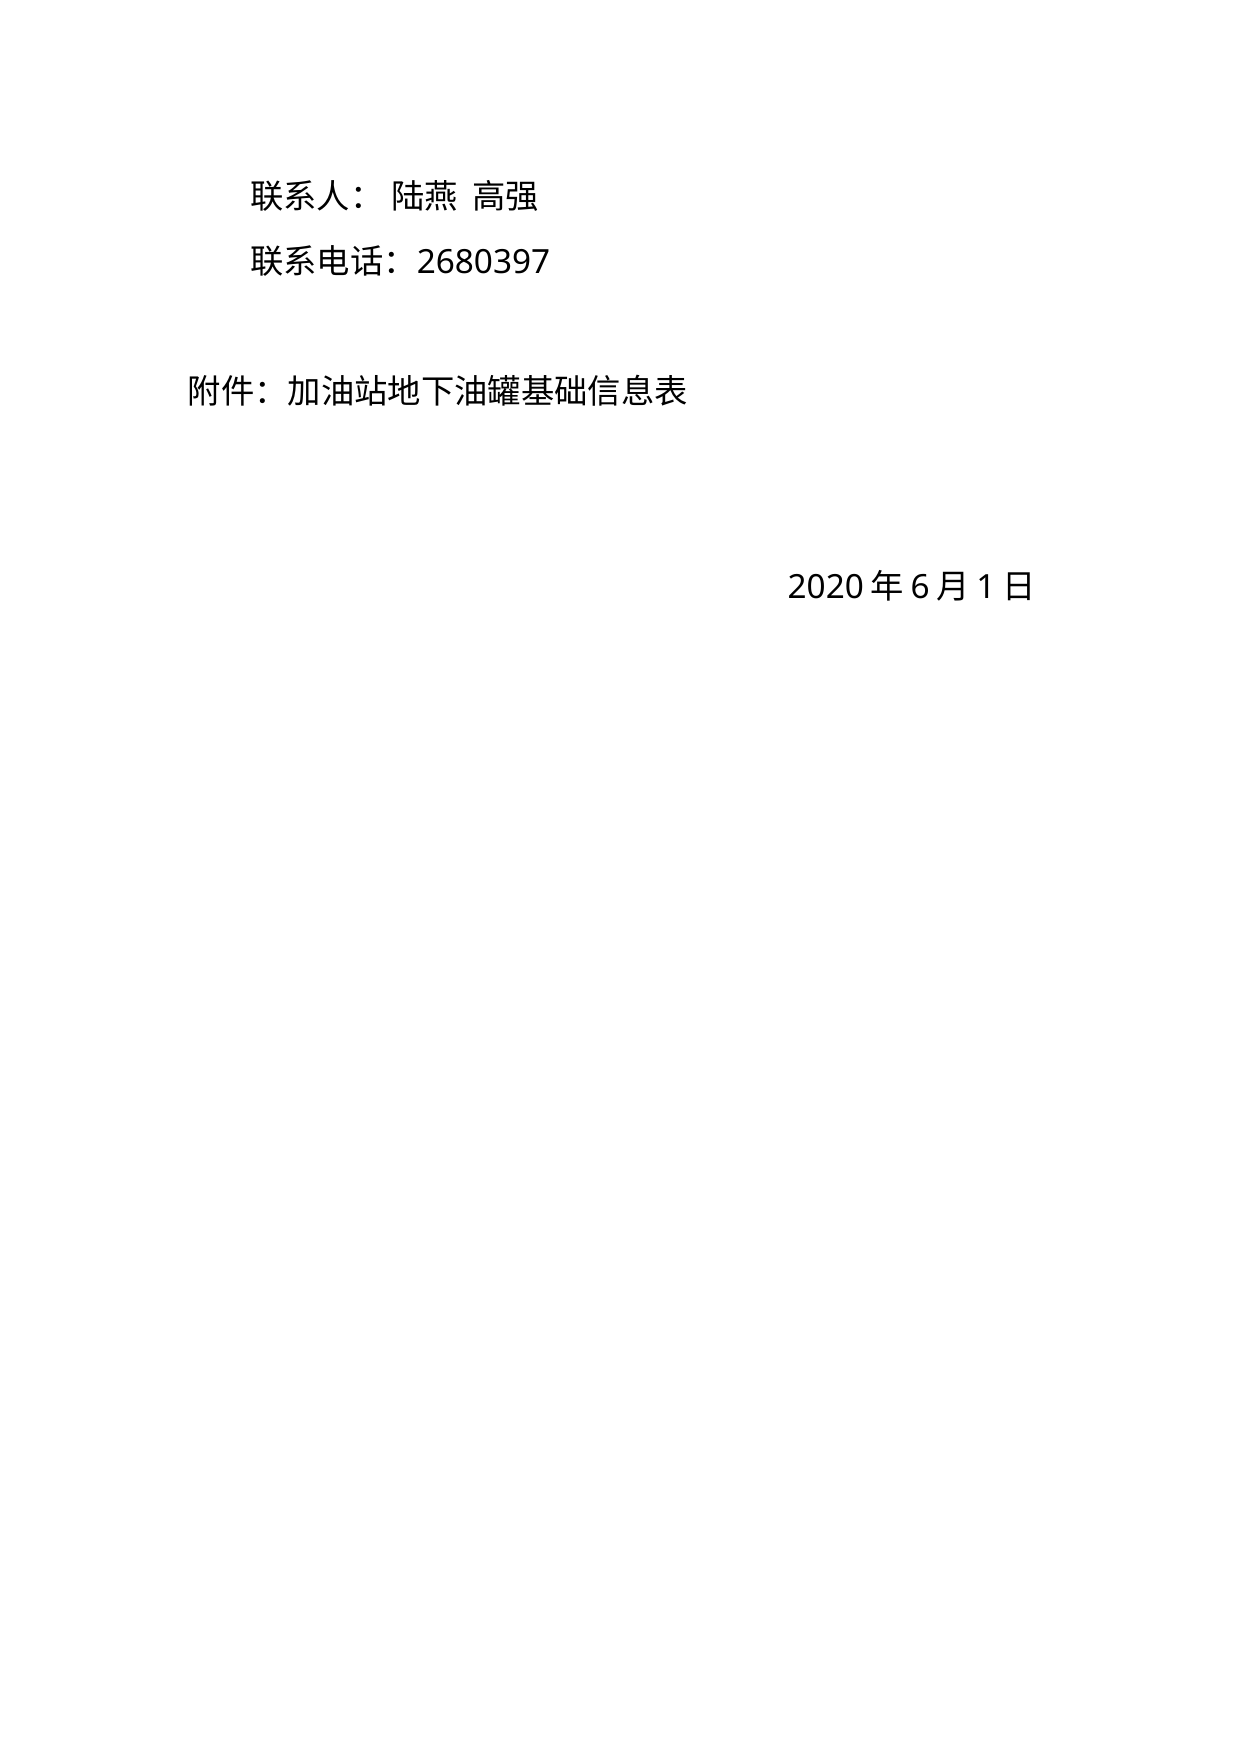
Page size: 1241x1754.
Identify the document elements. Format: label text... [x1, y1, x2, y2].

list 联系人： 陆燕 高强 [250, 162, 1053, 227]
list 联系电话：2680397 [250, 227, 1053, 292]
list 2020年6月1日 [187, 552, 1053, 617]
list 附件：加油站地下油罐基础信息表 [187, 357, 1053, 422]
